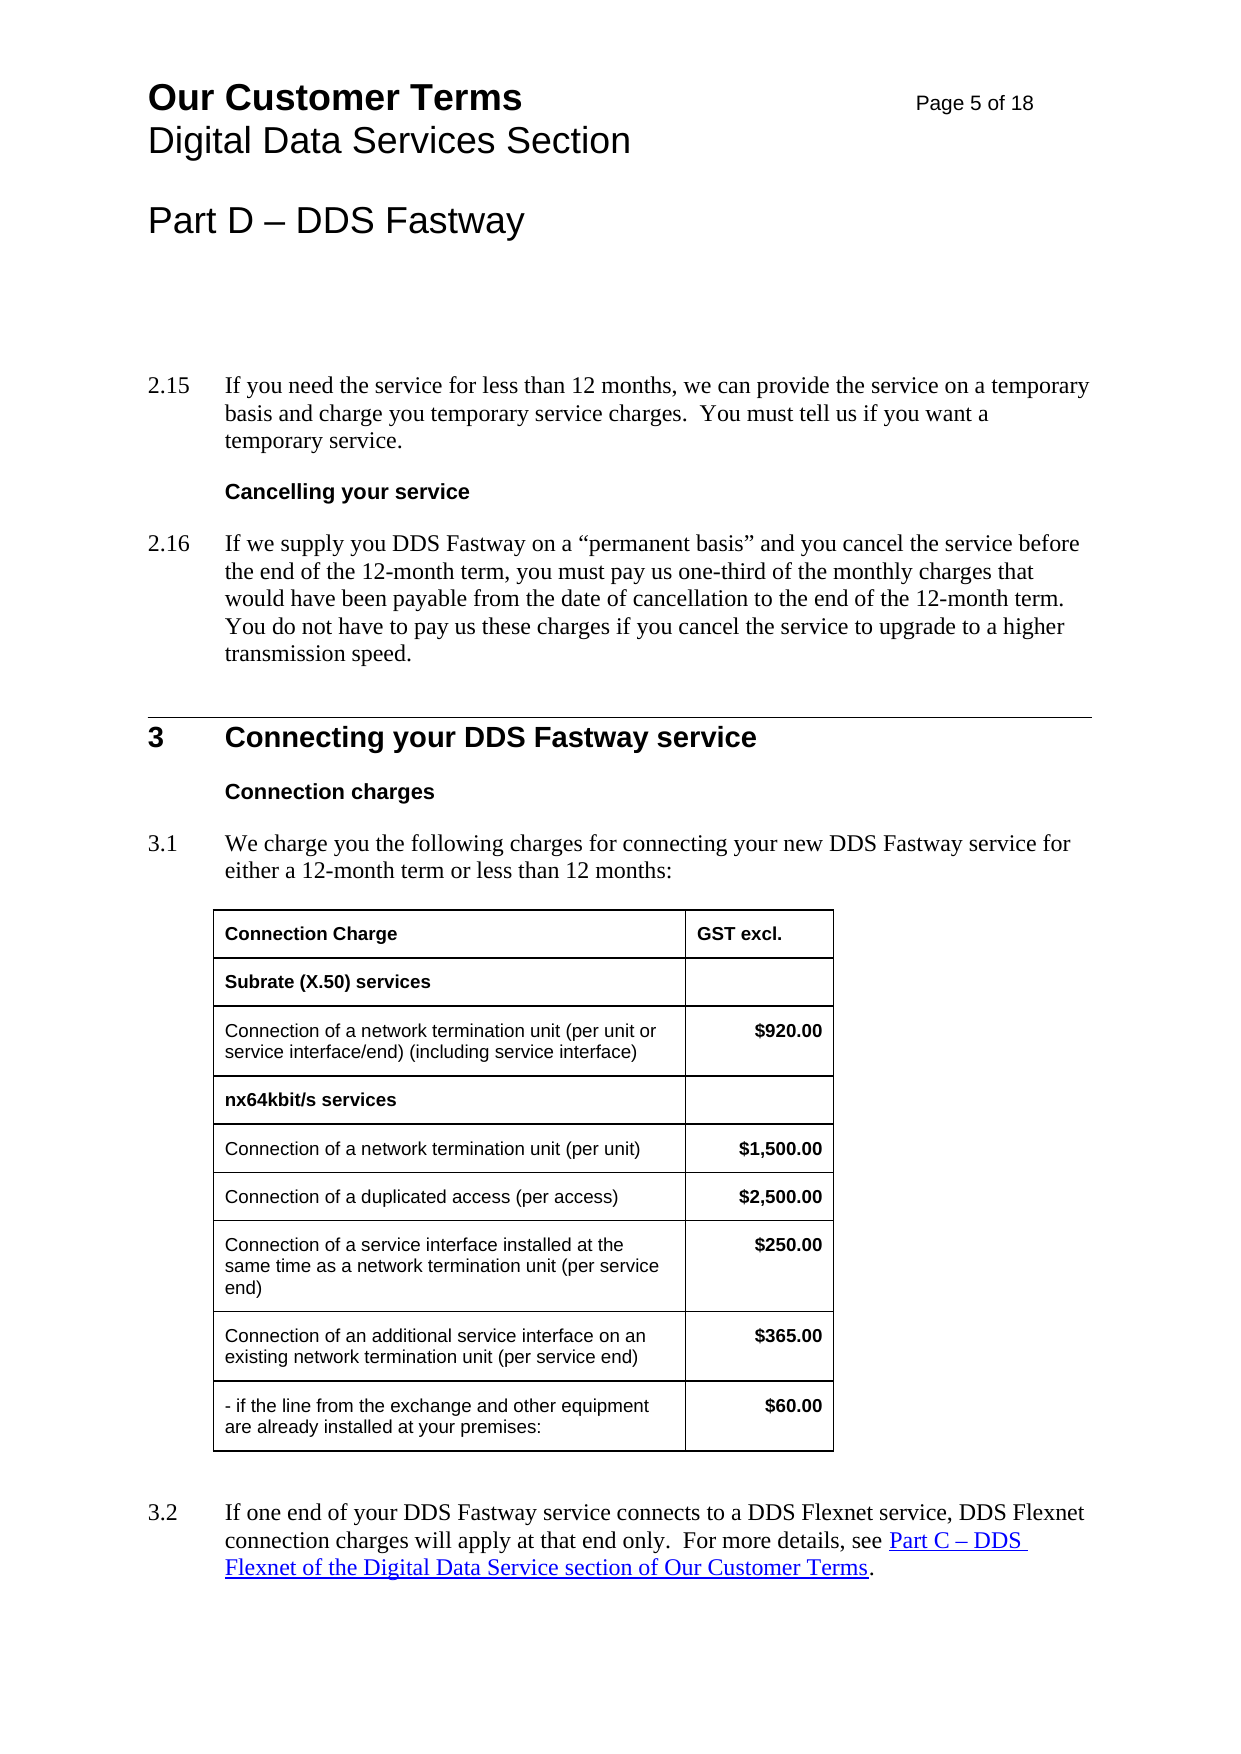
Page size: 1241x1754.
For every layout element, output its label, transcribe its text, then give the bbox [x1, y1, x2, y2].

table_cell [686, 1077, 833, 1123]
table_cell nx64kbit/s services [214, 1077, 685, 1123]
subtitle If one end of your DDS Fastway service connects to a DDS Flexnet service, DDS Flexnet connection charges will apply at that end only. For more details, see Part C – DDS Flexnet of the Digital Data Service section of Our Customer Terms. [148, 1498, 1092, 1581]
text Connection charges [224, 779, 1092, 804]
text Cancelling your service [224, 479, 1092, 504]
table_header Connection Charge [214, 911, 685, 957]
table_cell $365.00 [686, 1312, 833, 1380]
table_header GST excl. [686, 911, 833, 957]
table_cell Connection of a service interface installed at the same time as a network termination unit (per service end) [214, 1221, 685, 1311]
table_cell [686, 959, 833, 1005]
table_cell Connection of a network termination unit (per unit) [214, 1125, 685, 1171]
table_cell $2,500.00 [686, 1173, 833, 1219]
table_cell Connection of a duplicated access (per access) [214, 1173, 685, 1219]
table_cell Connection of a network termination unit (per unit or service interface/end) (including service interface) [214, 1007, 685, 1075]
table_cell $920.00 [686, 1007, 833, 1075]
subtitle If you need the service for less than 12 months, we can provide the service on a temporary basis and charge you temporary service charges. You must tell us if you want a temporary service. [148, 371, 1092, 454]
table_cell $250.00 [686, 1221, 833, 1311]
table_cell $1,500.00 [686, 1125, 833, 1171]
subtitle We charge you the following charges for connecting your new DDS Fastway service for either a 12-month term or less than 12 months: [148, 829, 1092, 884]
table_cell - if the line from the exchange and other equipment are already installed at your premises: [214, 1382, 685, 1450]
subtitle If we supply you DDS Fastway on a “permanent basis” and you cancel the service before the end of the 12-month term, you must pay us one-third of the monthly charges that would have been payable from the date of cancellation to the end of the 12-month term. You do not have to pay us these charges if you cancel the service to upgrade to a higher transmission speed. [148, 529, 1092, 667]
table_cell $60.00 [686, 1382, 833, 1450]
subtitle Connecting your DDS Fastway service [148, 718, 1092, 754]
table_cell Connection of an additional service interface on an existing network termination unit (per service end) [214, 1312, 685, 1380]
table_cell Subrate (X.50) services [214, 959, 685, 1005]
